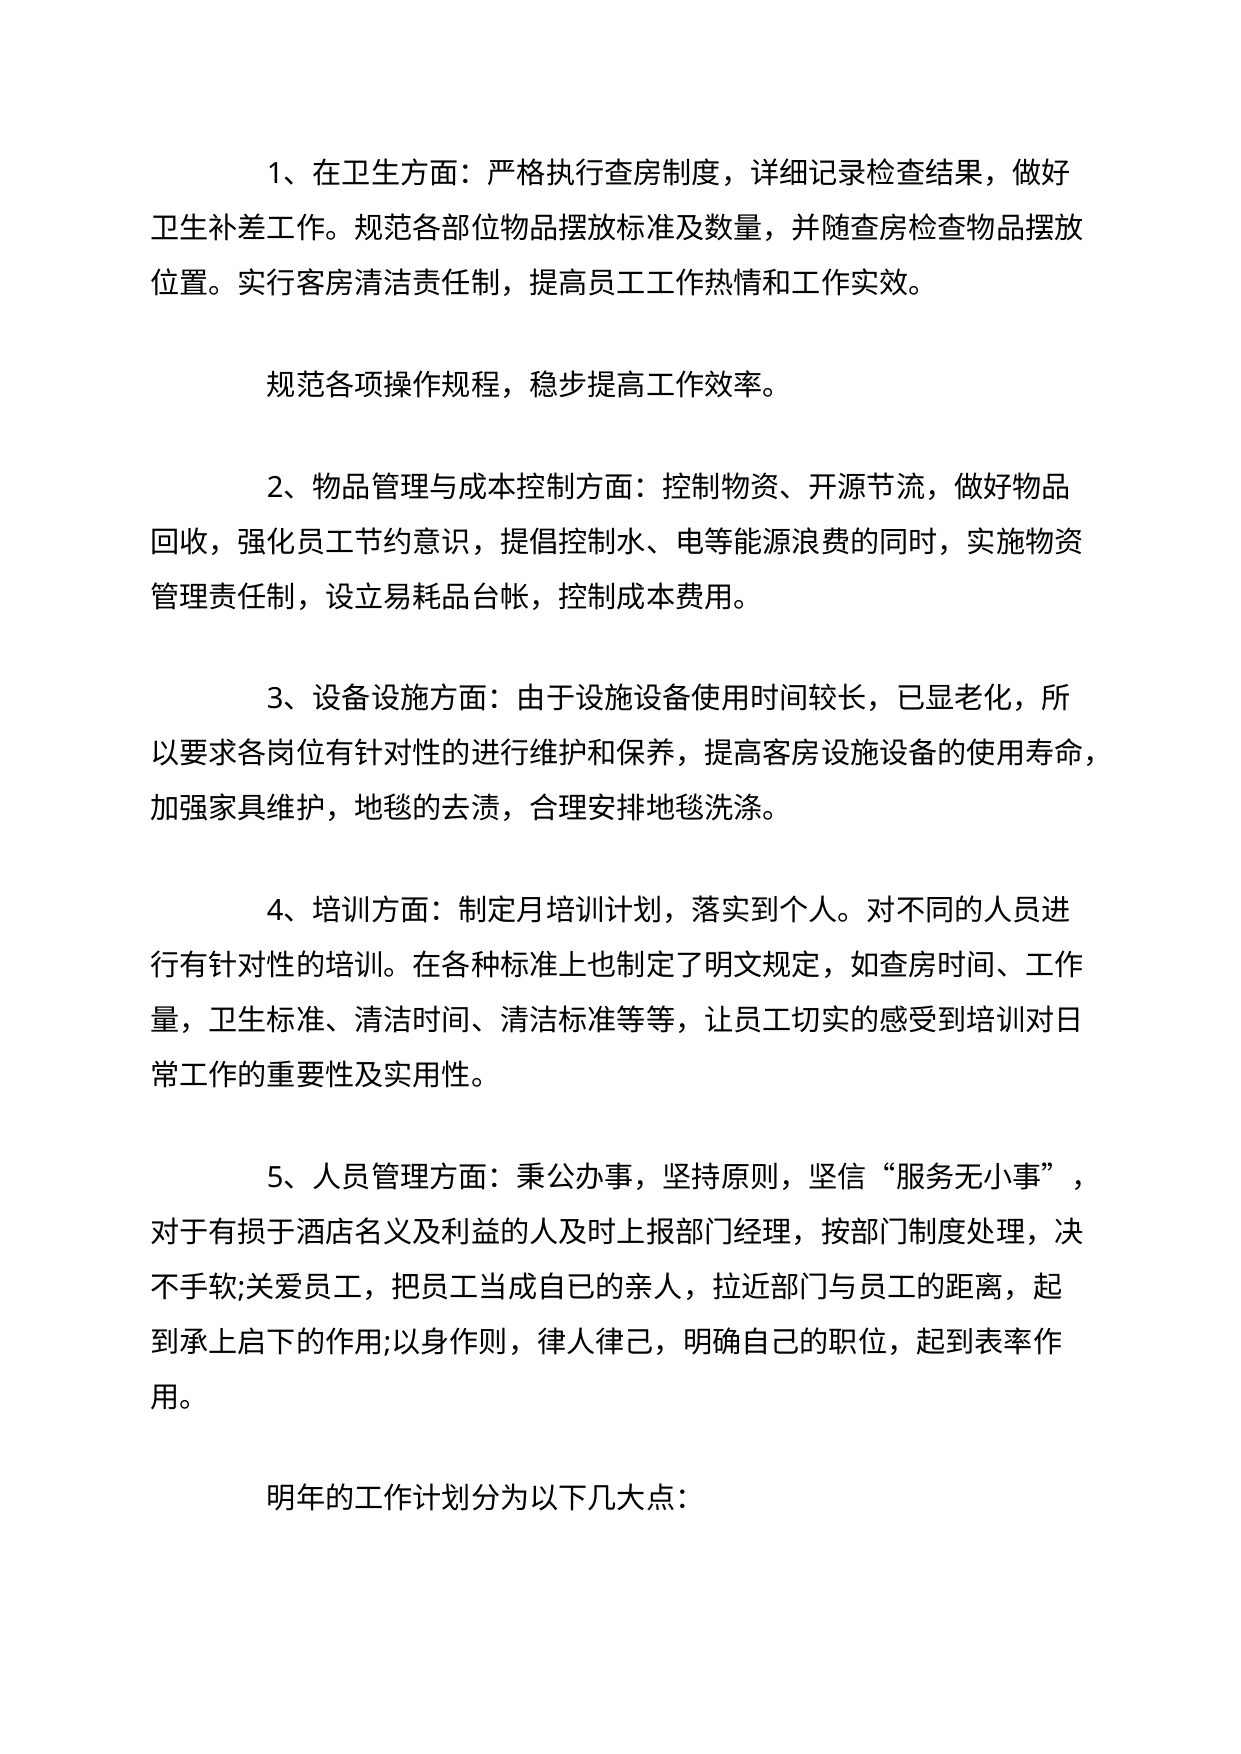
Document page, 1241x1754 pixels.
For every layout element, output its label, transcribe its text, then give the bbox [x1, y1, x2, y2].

text 1、在卫生方面：严格执行查房制度，详细记录检查结果，做好卫生补差工作。规范各部位物品摆放标准及数量，并随查房检查物品摆放位置。实行客房清洁责任制，提高员工工作热情和工作实效。 [150, 150, 1090, 302]
text 2、物品管理与成本控制方面：控制物资、开源节流，做好物品回收，强化员工节约意识，提倡控制水、电等能源浪费的同时，实施物资管理责任制，设立易耗品台帐，控制成本费用。 [150, 463, 1090, 616]
text 明年的工作计划分为以下几大点： [150, 1475, 1090, 1517]
text 4、培训方面：制定月培训计划，落实到个人。对不同的人员进行有针对性的培训。在各种标准上也制定了明文规定，如查房时间、工作量，卫生标准、清洁时间、清洁标准等等，让员工切实的感受到培训对日常工作的重要性及实用性。 [150, 887, 1090, 1094]
text 5、人员管理方面：秉公办事，坚持原则，坚信“服务无小事”，对于有损于酒店名义及利益的人及时上报部门经理，按部门制度处理，决不手软;关爱员工，把员工当成自已的亲人，拉近部门与员工的距离，起到承上启下的作用;以身作则，律人律己，明确自己的职位，起到表率作用。 [150, 1153, 1090, 1416]
text 3、设备设施方面：由于设施设备使用时间较长，已显老化，所以要求各岗位有针对性的进行维护和保养，提高客房设施设备的使用寿命，加强家具维护，地毯的去渍，合理安排地毯洗涤。 [150, 675, 1090, 827]
text 规范各项操作规程，稳步提高工作效率。 [150, 362, 1090, 404]
